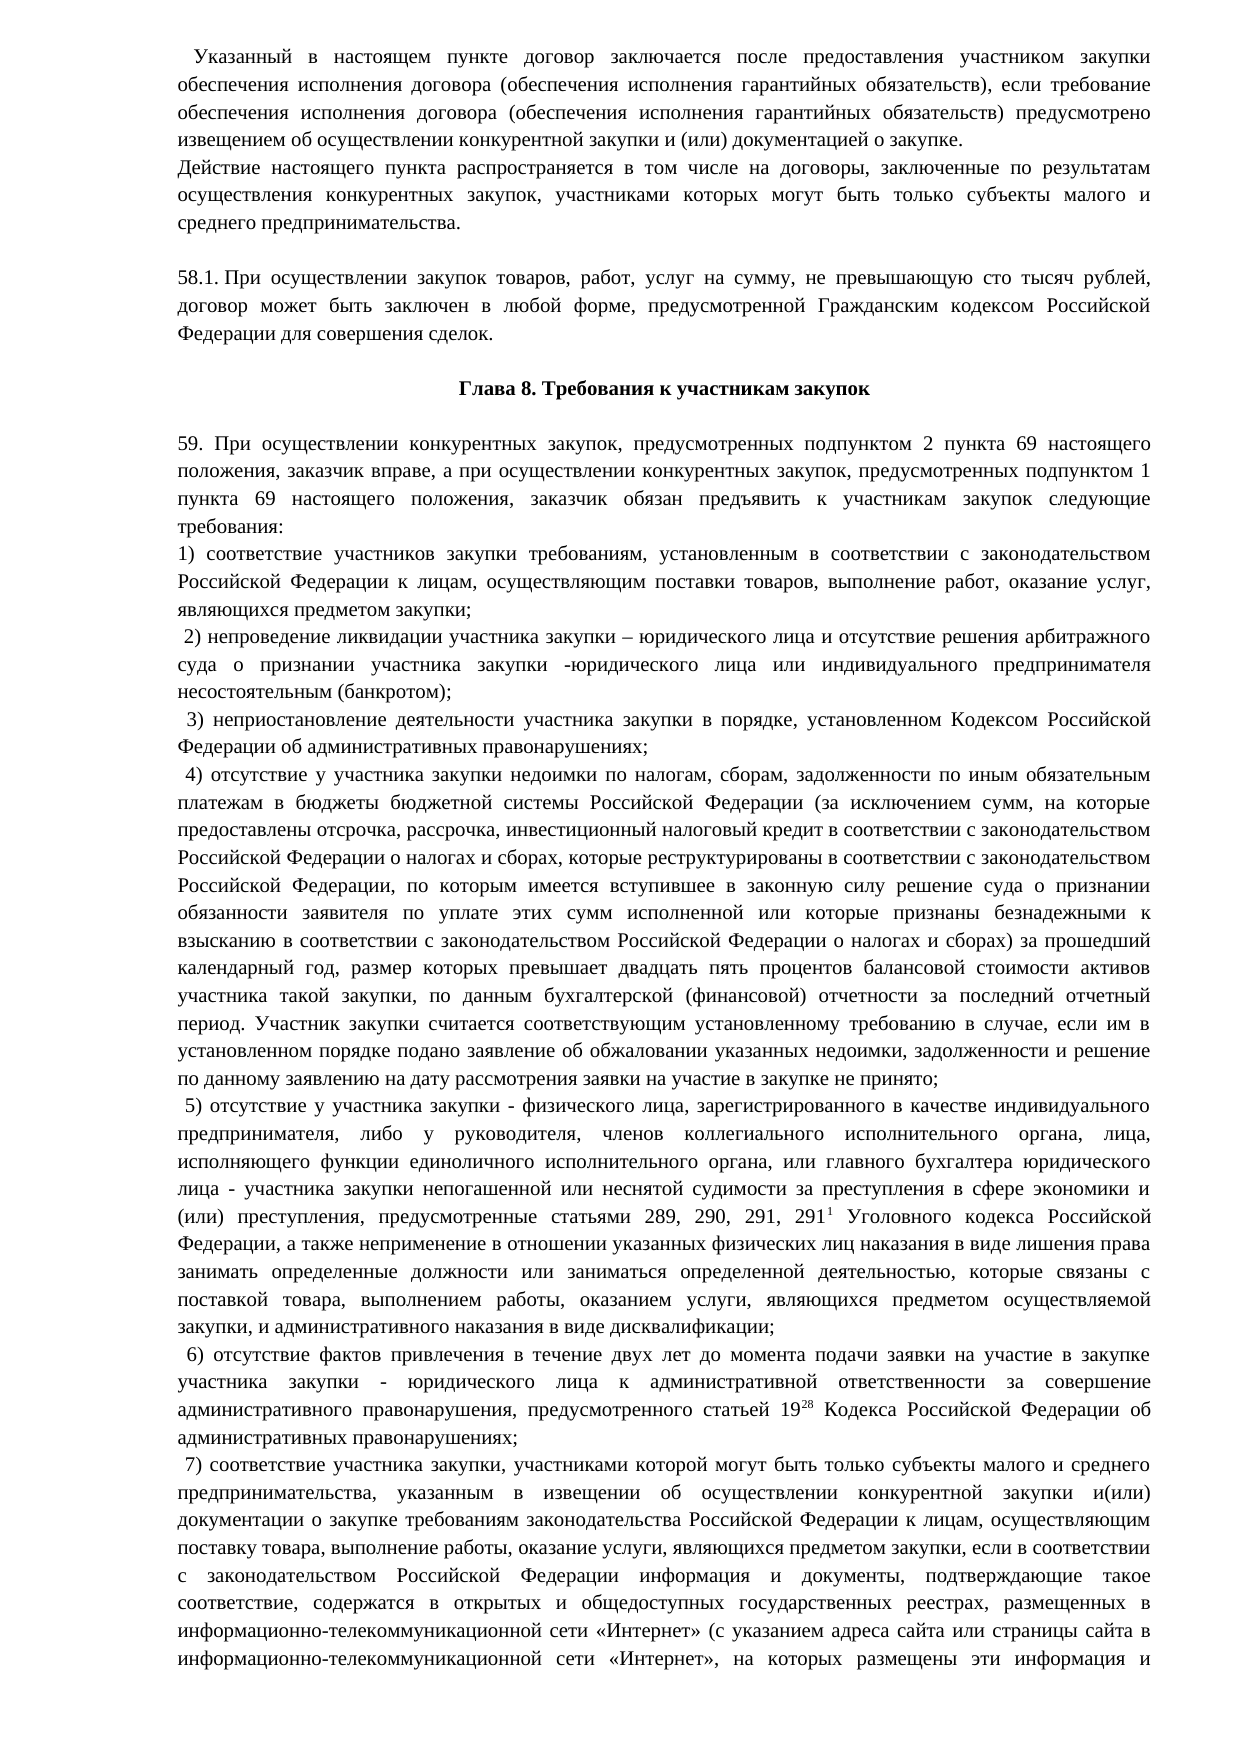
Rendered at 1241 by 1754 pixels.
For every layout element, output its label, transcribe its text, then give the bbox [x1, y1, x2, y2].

text 4) отсутствие у участника закупки недоимки по налогам, сборам, задолженности по иным обязательным платежам в бюджеты бюджетной системы Российской Федерации (за исключением сумм, на которые предоставлены отсрочка, рассрочка, инвестиционный налоговый кредит в соответствии с законодательством Российской Федерации о налогах и сборах, которые реструктурированы в соответствии с законодательством Российской Федерации, по которым имеется вступившее в законную силу решение суда о признании обязанности заявителя по уплате этих сумм исполненной или которые признаны безнадежными к взысканию в соответствии с законодательством Российской Федерации о налогах и сборах) за прошедший календарный год, размер которых превышает двадцать пять процентов балансовой стоимости активов участника такой закупки, по данным бухгалтерской (финансовой) отчетности за последний отчетный период. Участник закупки считается соответствующим установленному требованию в случае, если им в установленном порядке подано заявление об обжаловании указанных недоимки, задолженности и решение по данному заявлению на дату рассмотрения заявки на участие в закупке не принято; [177, 762, 1152, 1090]
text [177, 1452, 1152, 1669]
text Указанный в настоящем пункте договор заключается после предоставления участником закупки обеспечения исполнения договора (обеспечения исполнения гарантийных обязательств), если требование обеспечения исполнения договора (обеспечения исполнения гарантийных обязательств) предусмотрено извещением об осуществлении конкурентной закупки и (или) документацией о закупке. [177, 44, 1152, 151]
text 5) отсутствие у участника закупки - физического лица, зарегистрированного в качестве индивидуального предпринимателя, либо у руководителя, членов коллегиального исполнительного органа, лица, исполняющего функции единоличного исполнительного органа, или главного бухгалтера юридического лица - участника закупки непогашенной или неснятой судимости за преступления в сфере экономики и (или) преступления, предусмотренные статьями 289, 290, 291, 2911 Уголовного кодекса Российской Федерации, а также неприменение в отношении указанных физических лиц наказания в виде лишения права занимать определенные должности или заниматься определенной деятельностью, которые связаны с поставкой товара, выполнением работы, оказанием услуги, являющихся предметом осуществляемой закупки, и административного наказания в виде дисквалификации; [177, 1093, 1152, 1338]
text Глава 8. Требования к участникам закупок [177, 376, 1152, 400]
text 1) соответствие участников закупки требованиям, установленным в соответствии с законодательством Российской Федерации к лицам, осуществляющим поставки товаров, выполнение работ, оказание услуг, являющихся предметом закупки; [177, 541, 1152, 621]
text 2) непроведение ликвидации участника закупки – юридического лица и отсутствие решения арбитражного суда о признании участника закупки -юридического лица или индивидуального предпринимателя несостоятельным (банкротом); [177, 624, 1152, 703]
text 58.1. При осуществлении закупок товаров, работ, услуг на сумму, не превышающую сто тысяч рублей, договор может быть заключен в любой форме, предусмотренной Гражданским кодексом Российской Федерации для совершения сделок. [177, 265, 1152, 344]
text 59. При осуществлении конкурентных закупок, предусмотренных подпунктом 2 пункта 69 настоящего положения, заказчик вправе, а при осуществлении конкурентных закупок, предусмотренных подпунктом 1 пункта 69 настоящего положения, заказчик обязан предъявить к участникам закупок следующие требования: [177, 431, 1152, 538]
text 6) отсутствие фактов привлечения в течение двух лет до момента подачи заявки на участие в закупке участника закупки - юридического лица к административной ответственности за совершение административного правонарушения, предусмотренного статьей 1928 Кодекса Российской Федерации об административных правонарушениях; [177, 1342, 1152, 1449]
text Действие настоящего пункта распространяется в том числе на договоры, заключенные по результатам осуществления конкурентных закупок, участниками которых могут быть только субъекты малого и среднего предпринимательства. [177, 155, 1152, 234]
text 3) неприостановление деятельности участника закупки в порядке, установленном Кодексом Российской Федерации об административных правонарушениях; [177, 707, 1152, 758]
